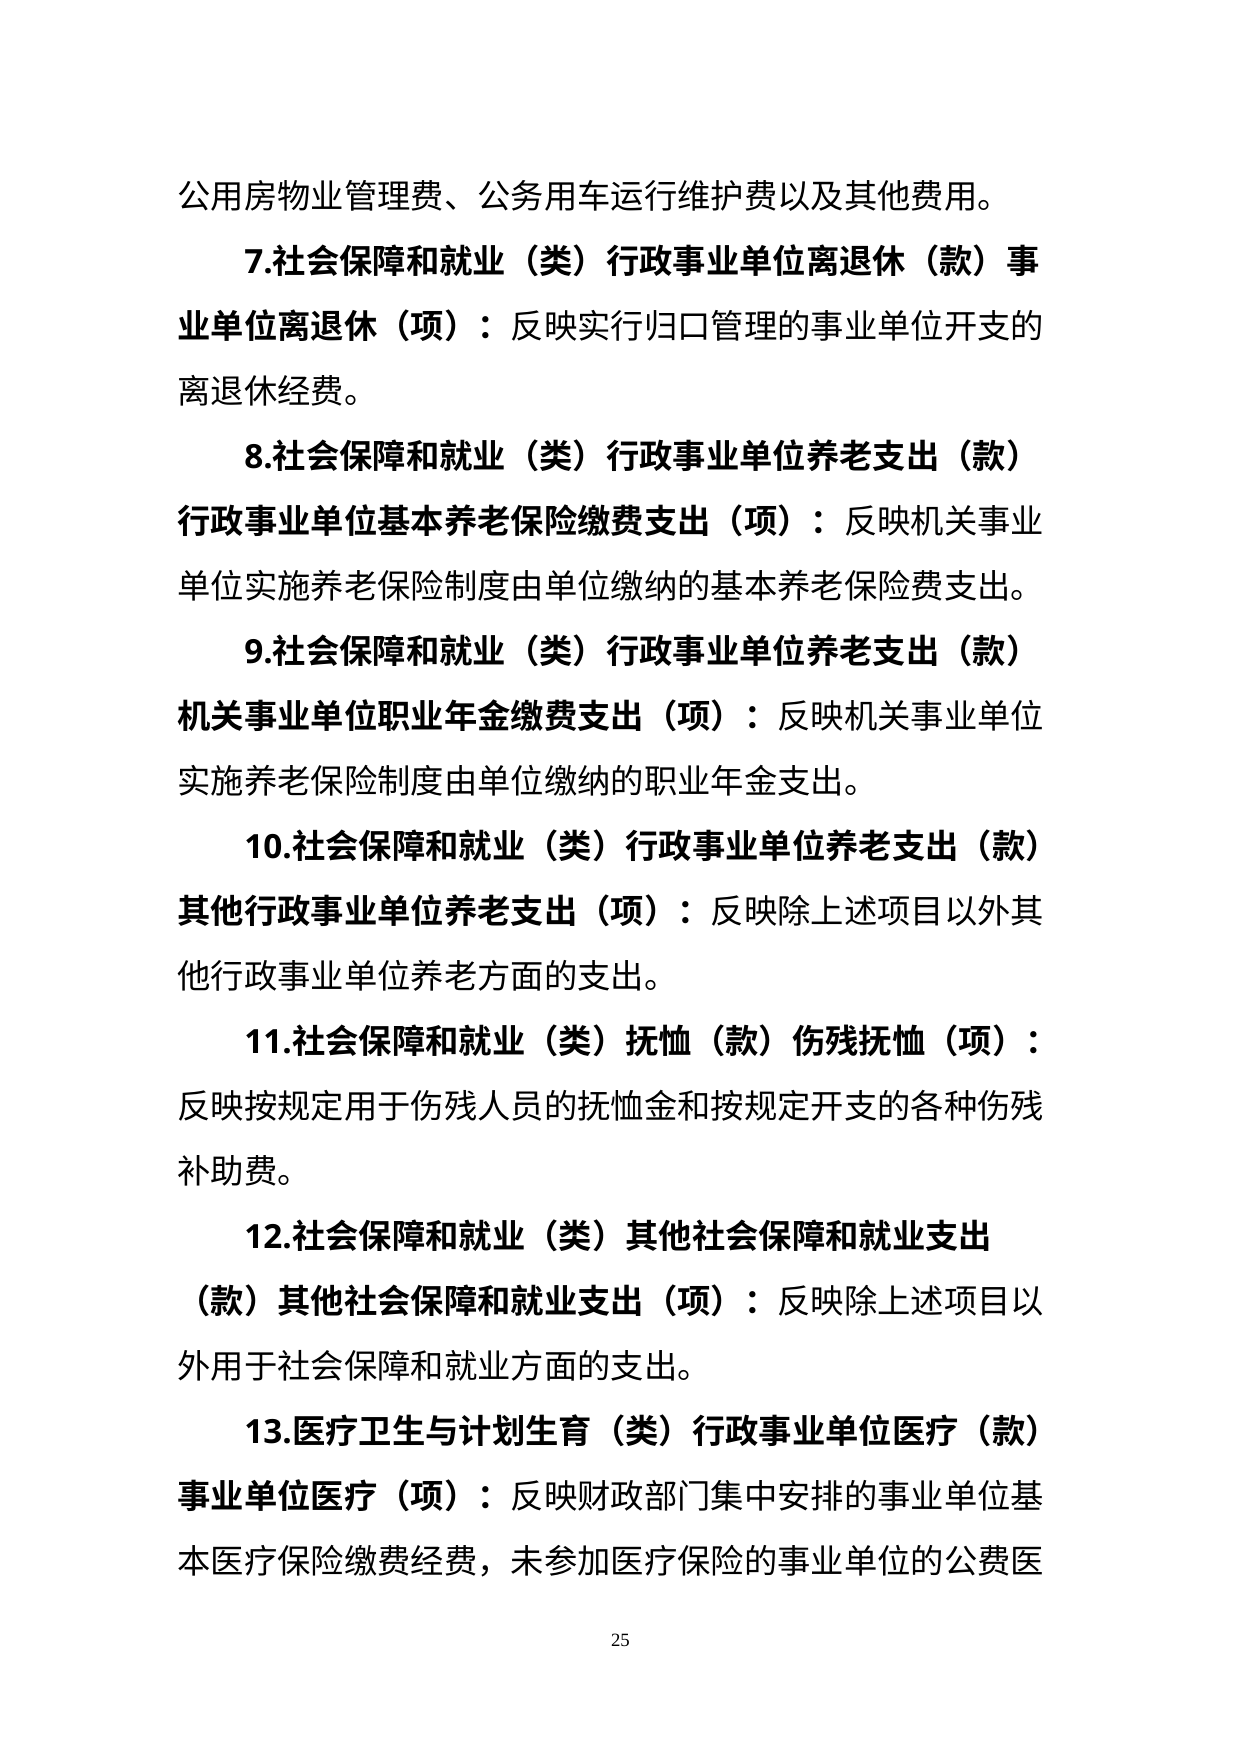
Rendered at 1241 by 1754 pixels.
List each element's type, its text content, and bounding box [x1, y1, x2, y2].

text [177, 1397, 1063, 1592]
text 11.社会保障和就业（类）抚恤（款）伤残抚恤（项）：反映按规定用于伤残人员的抚恤金和按规定开支的各种伤残补助费。 [177, 1007, 1063, 1202]
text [177, 162, 1063, 227]
text 9.社会保障和就业（类）行政事业单位养老支出（款）机关事业单位职业年金缴费支出（项）：反映机关事业单位实施养老保险制度由单位缴纳的职业年金支出。 [177, 617, 1063, 812]
text 8.社会保障和就业（类）行政事业单位养老支出（款）行政事业单位基本养老保险缴费支出（项）：反映机关事业单位实施养老保险制度由单位缴纳的基本养老保险费支出。 [177, 422, 1063, 617]
text 7.社会保障和就业（类）行政事业单位离退休（款）事业单位离退休（项）：反映实行归口管理的事业单位开支的离退休经费。 [177, 227, 1063, 422]
text 10.社会保障和就业（类）行政事业单位养老支出（款）其他行政事业单位养老支出（项）：反映除上述项目以外其他行政事业单位养老方面的支出。 [177, 812, 1063, 1007]
text 12.社会保障和就业（类）其他社会保障和就业支出（款）其他社会保障和就业支出（项）：反映除上述项目以外用于社会保障和就业方面的支出。 [177, 1202, 1063, 1397]
